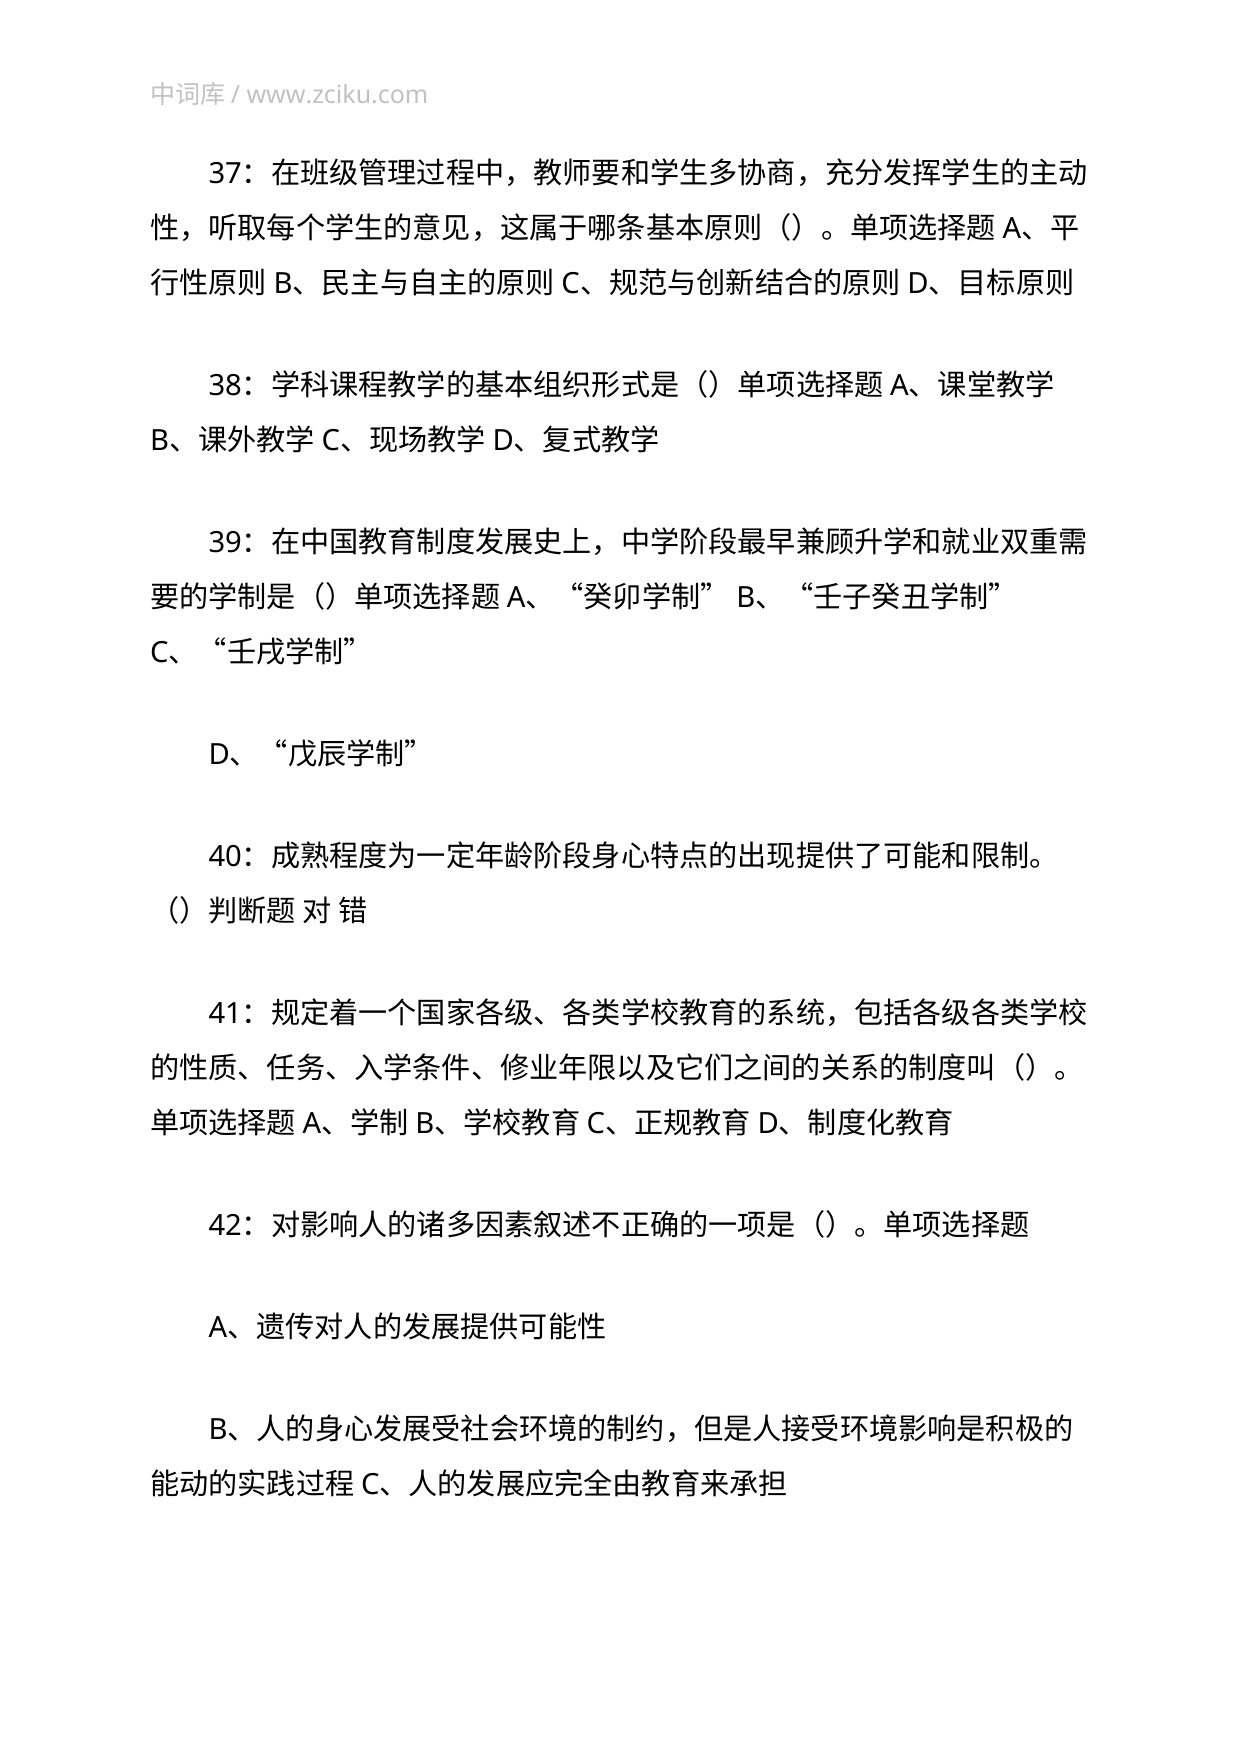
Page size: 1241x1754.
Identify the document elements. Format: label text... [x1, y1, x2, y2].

text 42：对影响人的诸多因素叙述不正确的一项是（）。单项选择题 [150, 1202, 1090, 1244]
text 40：成熟程度为一定年龄阶段身心特点的出现提供了可能和限制。（）判断题 对 错 [150, 833, 1090, 930]
text D、“戊辰学制” [150, 731, 1090, 773]
text B、人的身心发展受社会环境的制约，但是人接受环境影响是积极的能动的实践过程 C、人的发展应完全由教育来承担 [150, 1406, 1090, 1503]
text 39：在中国教育制度发展史上，中学阶段最早兼顾升学和就业双重需要的学制是（）单项选择题 A、“癸卯学制” B、“壬子癸丑学制” C、“壬戌学制” [150, 519, 1090, 671]
text 41：规定着一个国家各级、各类学校教育的系统，包括各级各类学校的性质、任务、入学条件、修业年限以及它们之间的关系的制度叫（）。单项选择题 A、学制 B、学校教育 C、正规教育 D、制度化教育 [150, 990, 1090, 1142]
text 37：在班级管理过程中，教师要和学生多协商，充分发挥学生的主动性，听取每个学生的意见，这属于哪条基本原则（）。单项选择题 A、平行性原则 B、民主与自主的原则 C、规范与创新结合的原则 D、目标原则 [150, 150, 1090, 302]
text A、遗传对人的发展提供可能性 [150, 1303, 1090, 1346]
text 38：学科课程教学的基本组织形式是（）单项选择题 A、课堂教学 B、课外教学 C、现场教学 D、复式教学 [150, 362, 1090, 459]
